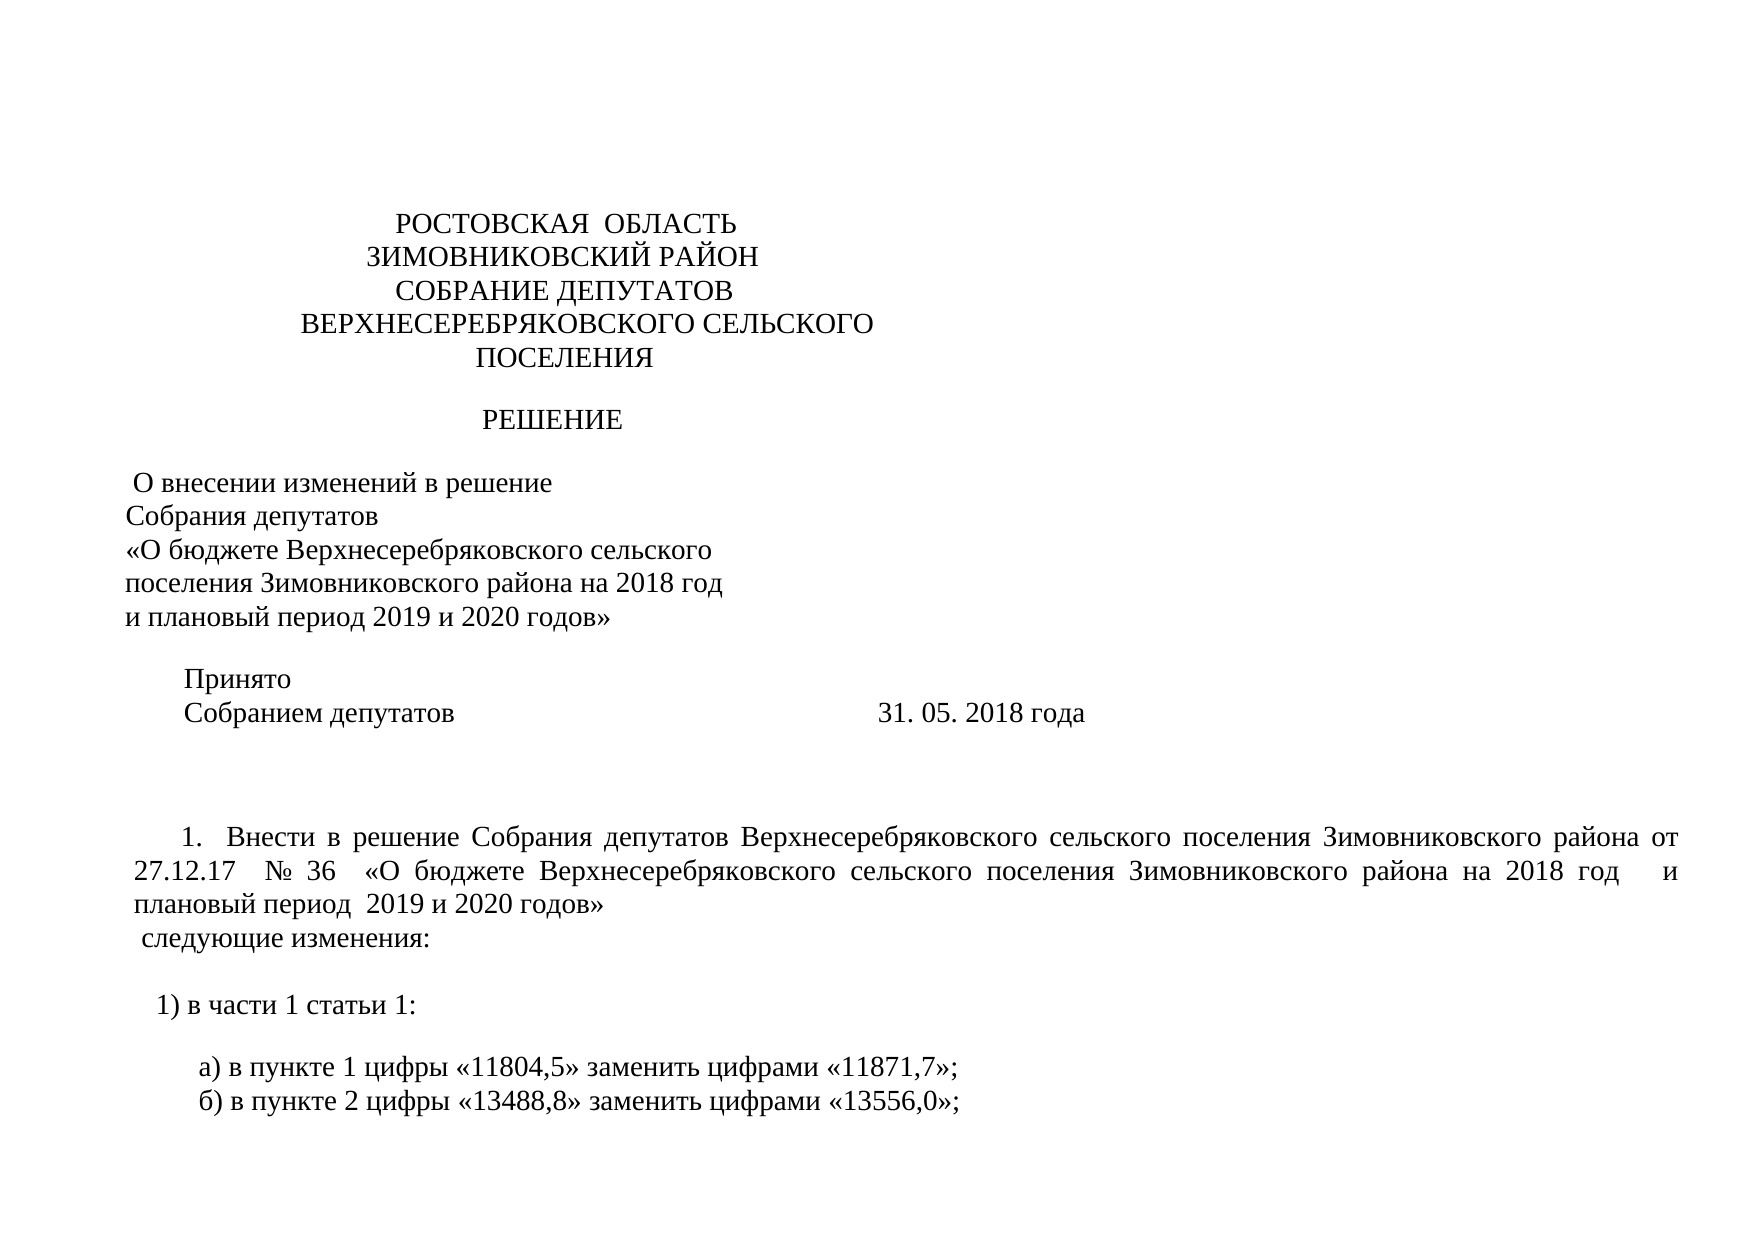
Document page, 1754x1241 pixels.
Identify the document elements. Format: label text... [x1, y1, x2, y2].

text а) в пункте 1 цифры «11804,5» заменить цифрами «11871,7»; [118, 1049, 1680, 1083]
text «О бюджете Верхнесеребряковского сельского [118, 532, 1680, 565]
text Принято [118, 661, 1680, 695]
text ПОСЕЛЕНИЯ [118, 340, 1680, 374]
text и плановый период 2019 и 2020 годов» [59, 599, 1680, 632]
text РОСТОВСКАЯ ОБЛАСТЬ [118, 206, 1680, 239]
text СОБРАНИЕ ДЕПУТАТОВ [118, 273, 1680, 307]
text РЕШЕНИЕ [44, 402, 1680, 436]
text б) в пункте 2 цифры «13488,8» заменить цифрами «13556,0»; [118, 1083, 1680, 1116]
text 1. Внести в решение Собрания депутатов Верхнесеребряковского сельского поселения Зимовниковского района от 27.12.17 № 36 «О бюджете Верхнесеребряковского сельского поселения Зимовниковского района на 2018 год и плановый период 2019 и 2020 годов» [134, 819, 1680, 920]
text Собрания депутатов [118, 498, 1680, 532]
text поселения Зимовниковского района на 2018 год [59, 565, 1680, 599]
text О внесении изменений в решение [118, 465, 1680, 498]
text ВЕРХНЕСЕРЕБРЯКОВСКОГО СЕЛЬСКОГО [118, 307, 1680, 340]
text 1) в части 1 статьи 1: [156, 987, 1680, 1021]
text следующие изменения: [134, 920, 1680, 953]
text Собранием депутатов 31. 05. 2018 года [118, 695, 1680, 728]
text ЗИМОВНИКОВСКИЙ РАЙОН [118, 239, 1680, 273]
